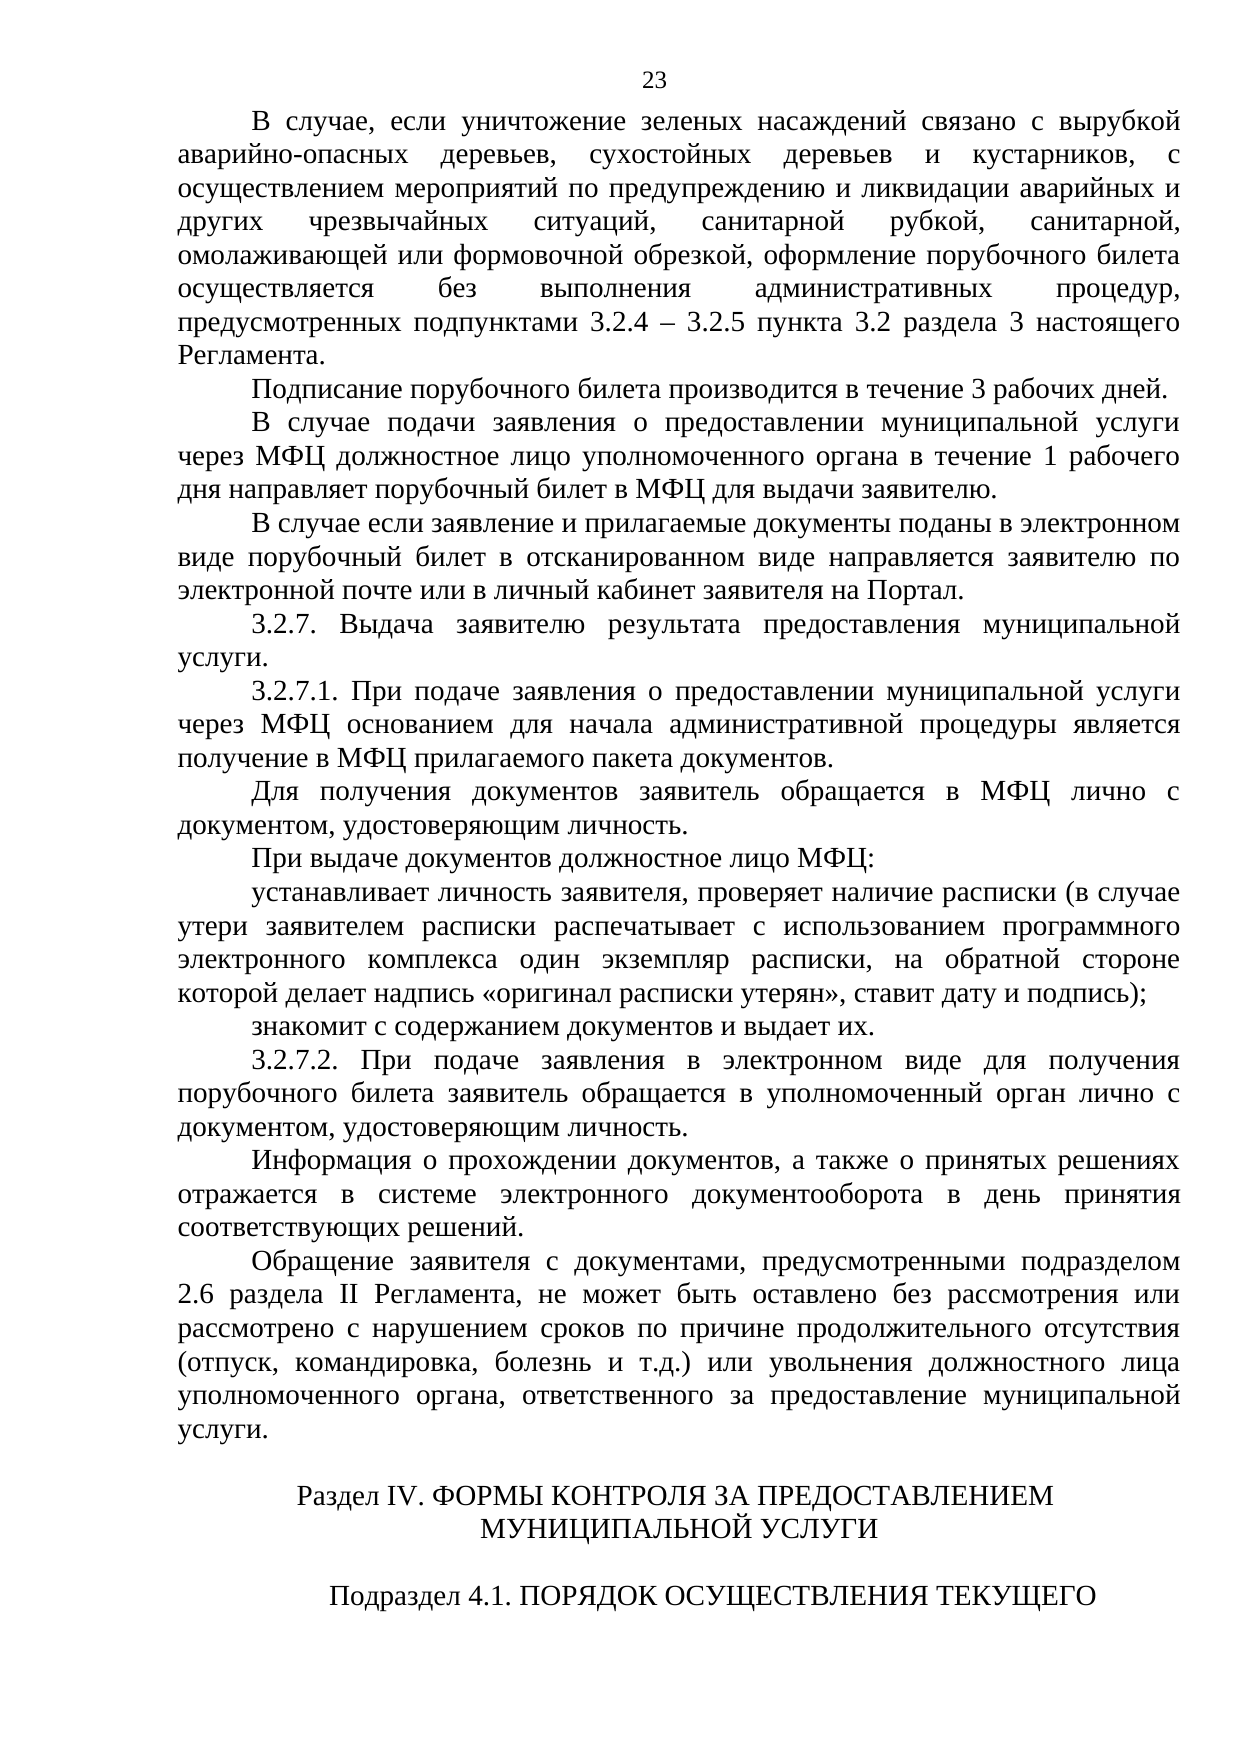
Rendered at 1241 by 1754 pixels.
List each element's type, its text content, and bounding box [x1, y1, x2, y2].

text Раздел IV. ФОРМЫ КОНТРОЛЯ ЗА ПРЕДОСТАВЛЕНИЕМ МУНИЦИПАЛЬНОЙ УСЛУГИ [177, 1478, 1181, 1545]
text В случае, если уничтожение зеленых насаждений связано с вырубкой аварийно-опасных деревьев, сухостойных деревьев и кустарников, с осуществлением мероприятий по предупреждению и ликвидации аварийных и других чрезвычайных ситуаций, санитарной рубкой, санитарной, омолаживающей или формовочной обрезкой, оформление порубочного билета осуществляется без выполнения административных процедур, предусмотренных подпунктами 3.2.4 – 3.2.5 пункта 3.2 раздела 3 настоящего Регламента. [177, 103, 1181, 371]
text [177, 1578, 1181, 1612]
text устанавливает личность заявителя, проверяет наличие расписки (в случае утери заявителем расписки распечатывает с использованием программного электронного комплекса один экземпляр расписки, на обратной стороне которой делает надпись «оригинал расписки утерян», ставит дату и подпись); [177, 874, 1181, 1008]
text Информация о прохождении документов, а также о принятых решениях отражается в системе электронного документооборота в день принятия соответствующих решений. [177, 1142, 1181, 1243]
text Обращение заявителя с документами, предусмотренными подразделом 2.6 раздела II Регламента, не может быть оставлено без рассмотрения или рассмотрено с нарушением сроков по причине продолжительного отсутствия (отпуск, командировка, болезнь и т.д.) или увольнения должностного лица уполномоченного органа, ответственного за предоставление муниципальной услуги. [177, 1243, 1181, 1444]
text 3.2.7.1. При подаче заявления о предоставлении муниципальной услуги через МФЦ основанием для начала административной процедуры является получение в МФЦ прилагаемого пакета документов. [177, 673, 1181, 773]
text Подписание порубочного билета производится в течение 3 рабочих дней. [177, 371, 1181, 404]
text 3.2.7. Выдача заявителю результата предоставления муниципальной услуги. [177, 606, 1181, 673]
text знакомит с содержанием документов и выдает их. [177, 1008, 1181, 1042]
text Для получения документов заявитель обращается в МФЦ лично с документом, удостоверяющим личность. [177, 773, 1181, 841]
text При выдаче документов должностное лицо МФЦ: [177, 841, 1181, 874]
text 3.2.7.2. При подаче заявления в электронном виде для получения порубочного билета заявитель обращается в уполномоченный орган лично с документом, удостоверяющим личность. [177, 1042, 1181, 1142]
text В случае подачи заявления о предоставлении муниципальной услуги через МФЦ должностное лицо уполномоченного органа в течение 1 рабочего дня направляет порубочный билет в МФЦ для выдачи заявителю. [177, 404, 1181, 505]
text В случае если заявление и прилагаемые документы поданы в электронном виде порубочный билет в отсканированном виде направляется заявителю по электронной почте или в личный кабинет заявителя на Портал. [177, 505, 1181, 606]
